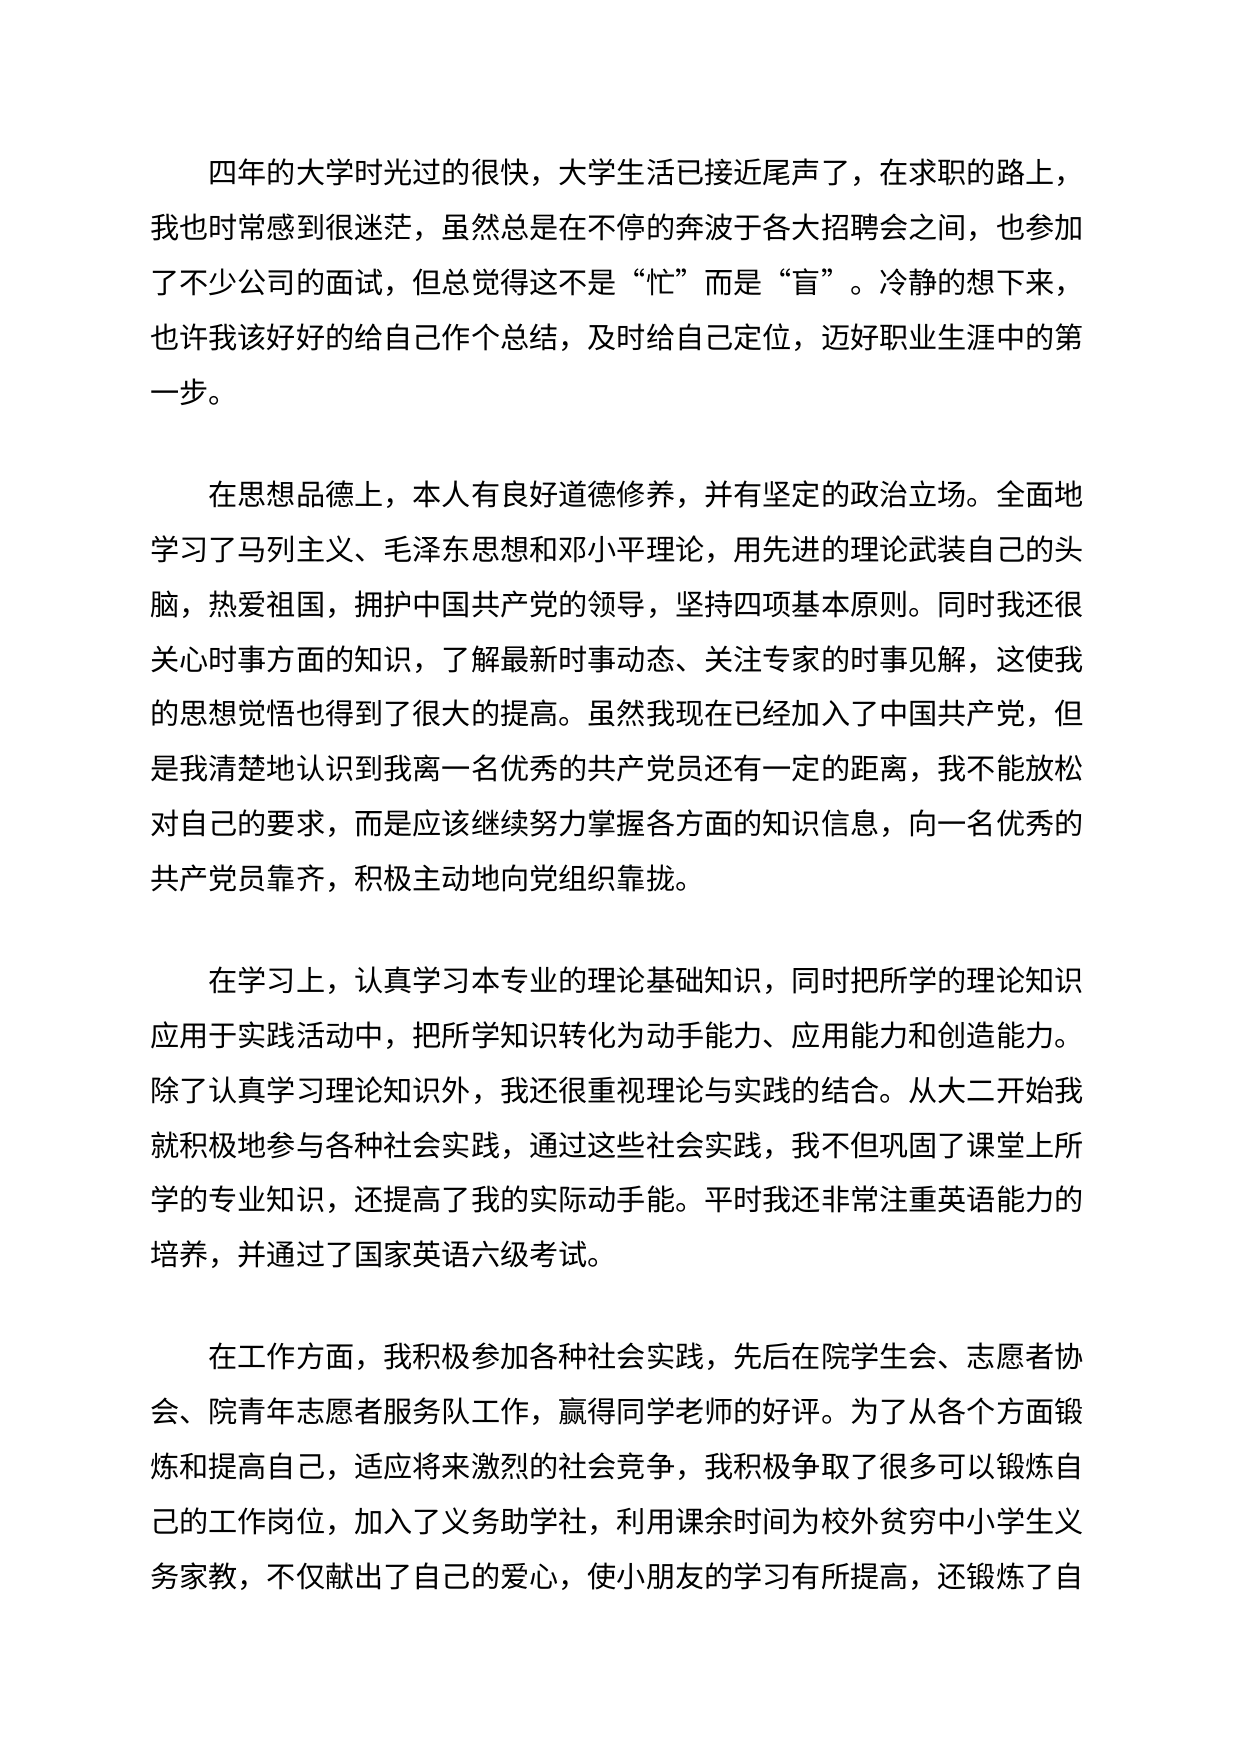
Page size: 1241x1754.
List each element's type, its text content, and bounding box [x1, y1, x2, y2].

text 在思想品德上，本人有良好道德修养，并有坚定的政治立场。全面地学习了马列主义、毛泽东思想和邓小平理论，用先进的理论武装自己的头脑，热爱祖国，拥护中国共产党的领导，坚持四项基本原则。同时我还很关心时事方面的知识，了解最新时事动态、关注专家的时事见解，这使我的思想觉悟也得到了很大的提高。虽然我现在已经加入了中国共产党，但是我清楚地认识到我离一名优秀的共产党员还有一定的距离，我不能放松对自己的要求，而是应该继续努力掌握各方面的知识信息，向一名优秀的共产党员靠齐，积极主动地向党组织靠拢。 [150, 471, 1090, 898]
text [150, 1334, 1090, 1596]
text 在学习上，认真学习本专业的理论基础知识，同时把所学的理论知识应用于实践活动中，把所学知识转化为动手能力、应用能力和创造能力。除了认真学习理论知识外，我还很重视理论与实践的结合。从大二开始我就积极地参与各种社会实践，通过这些社会实践，我不但巩固了课堂上所学的专业知识，还提高了我的实际动手能。平时我还非常注重英语能力的培养，并通过了国家英语六级考试。 [150, 957, 1090, 1274]
text 四年的大学时光过的很快，大学生活已接近尾声了，在求职的路上，我也时常感到很迷茫，虽然总是在不停的奔波于各大招聘会之间，也参加了不少公司的面试，但总觉得这不是“忙”而是“盲”。冷静的想下来，也许我该好好的给自己作个总结，及时给自己定位，迈好职业生涯中的第一步。 [150, 150, 1090, 412]
